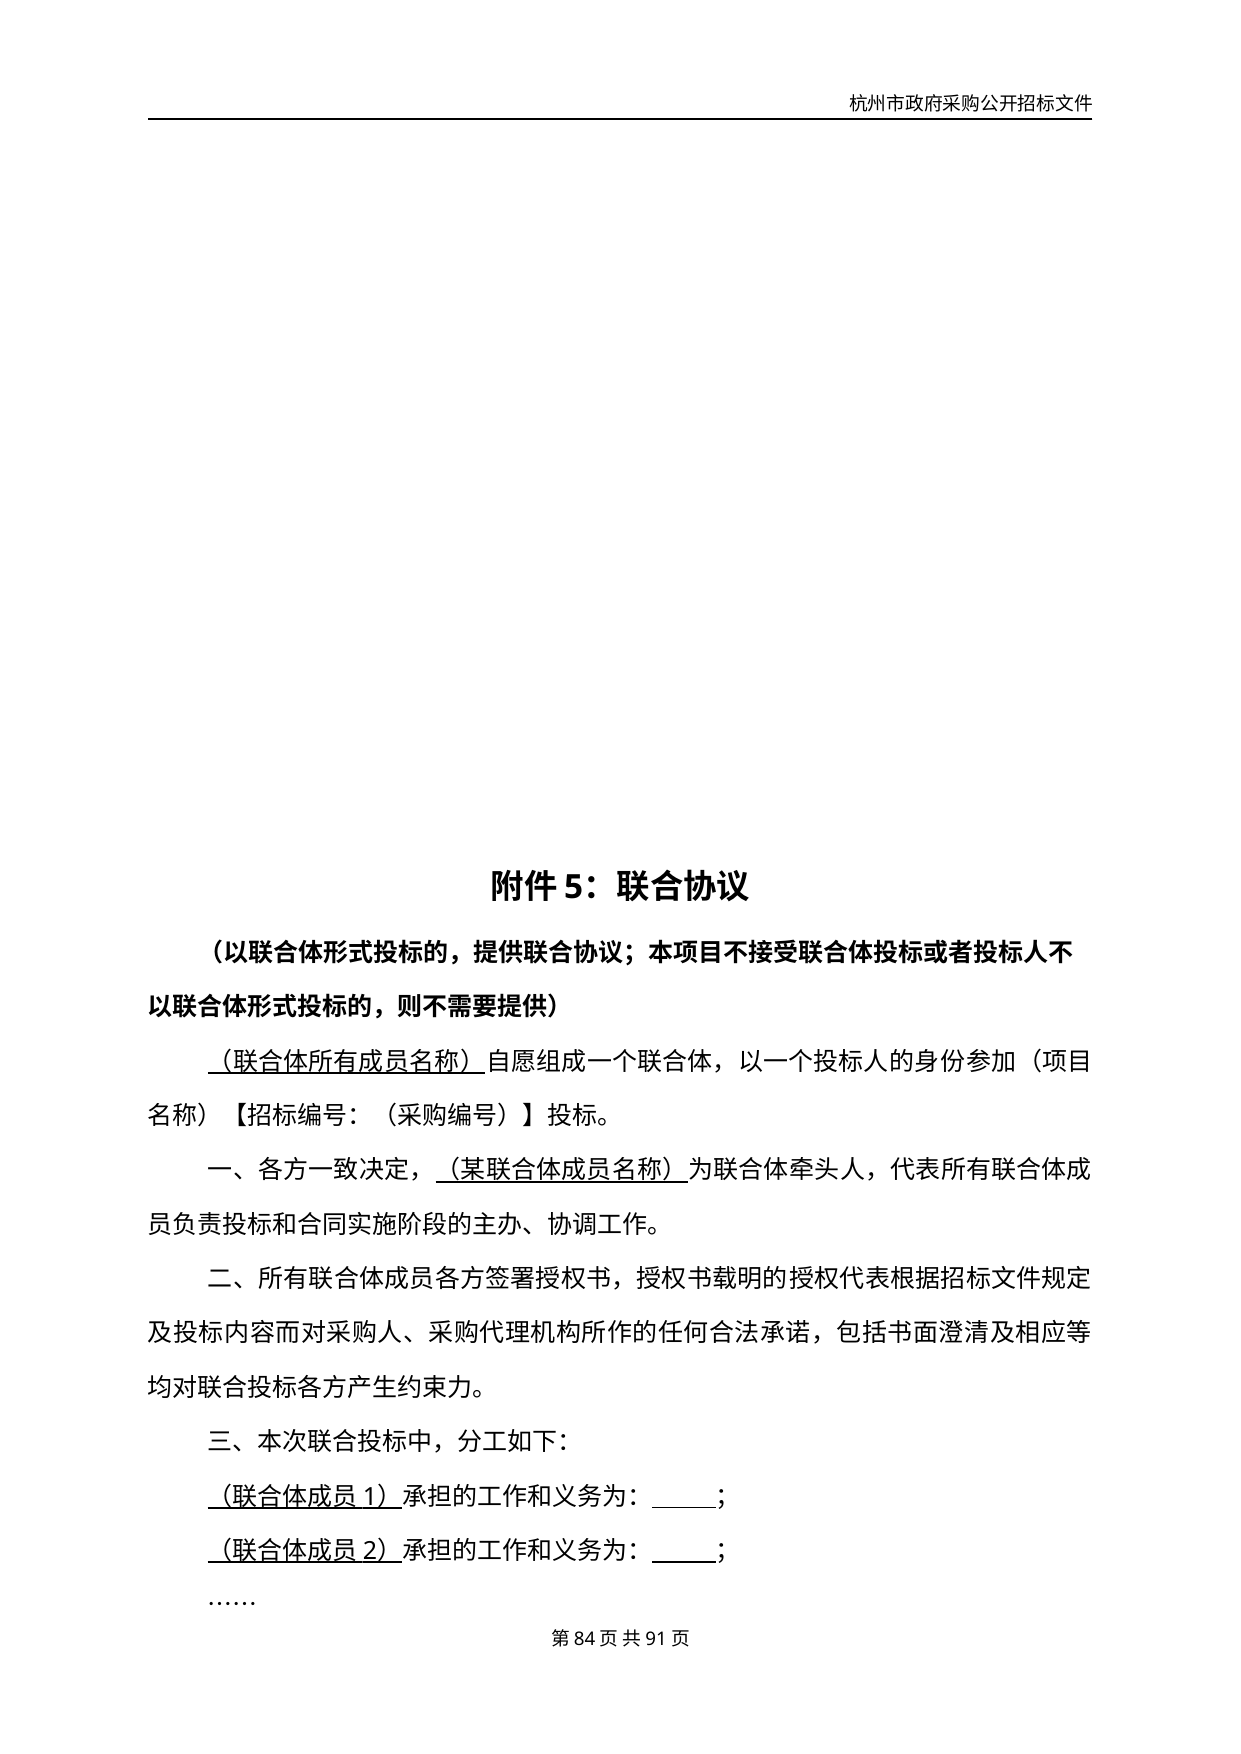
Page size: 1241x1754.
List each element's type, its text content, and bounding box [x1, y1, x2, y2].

text （以联合体形式投标的，提供联合协议；本项目不接受联合体投标或者投标人不以联合体形式投标的，则不需要提供） [148, 932, 1092, 1023]
text 附件5：联合协议 [148, 859, 1092, 908]
text 二、所有联合体成员各方签署授权书，授权书载明的授权代表根据招标文件规定及投标内容而对采购人、采购代理机构所作的任何合法承诺，包括书面澄清及相应等均对联合投标各方产生约束力。 [148, 1258, 1092, 1403]
text 一、各方一致决定，（某联合体成员名称）为联合体牵头人，代表所有联合体成员负责投标和合同实施阶段的主办、协调工作。 [148, 1150, 1092, 1240]
text （联合体成员1）承担的工作和义务为： ； [148, 1476, 1092, 1512]
text （联合体所有成员名称）自愿组成一个联合体，以一个投标人的身份参加（项目名称）【招标编号：（采购编号）】投标。 [148, 1041, 1092, 1132]
text …… [148, 1585, 1092, 1621]
text （联合体成员2）承担的工作和义务为： ； [148, 1530, 1092, 1567]
text 三、本次联合投标中，分工如下： [148, 1422, 1092, 1458]
